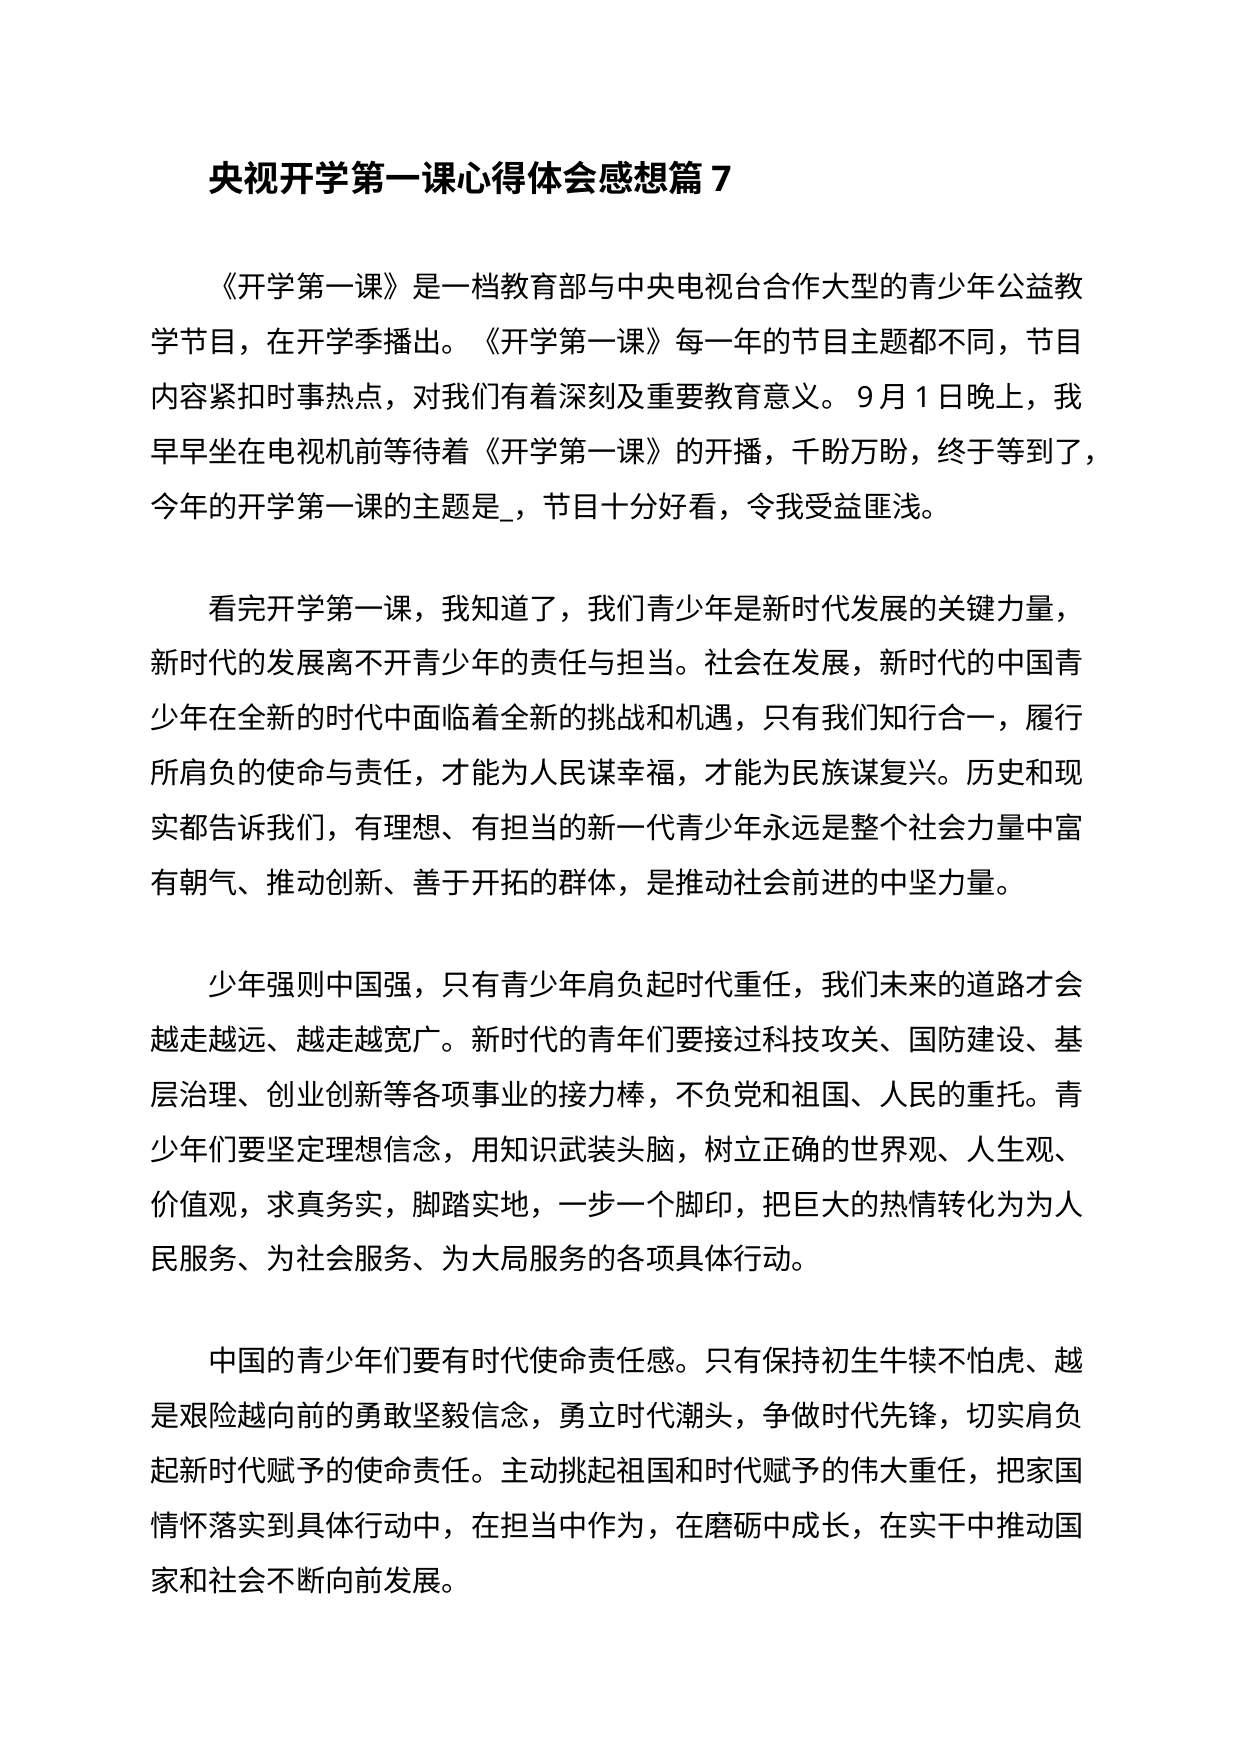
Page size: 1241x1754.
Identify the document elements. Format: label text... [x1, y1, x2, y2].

text 央视开学第一课心得体会感想篇7 [150, 150, 1090, 201]
text 少年强则中国强，只有青少年肩负起时代重任，我们未来的道路才会越走越远、越走越宽广。新时代的青年们要接过科技攻关、国防建设、基层治理、创业创新等各项事业的接力棒，不负党和祖国、人民的重托。青少年们要坚定理想信念，用知识武装头脑，树立正确的世界观、人生观、价值观，求真务实，脚踏实地，一步一个脚印，把巨大的热情转化为为人民服务、为社会服务、为大局服务的各项具体行动。 [150, 961, 1090, 1278]
text 中国的青少年们要有时代使命责任感。只有保持初生牛犊不怕虎、越是艰险越向前的勇敢坚毅信念，勇立时代潮头，争做时代先锋，切实肩负起新时代赋予的使命责任。主动挑起祖国和时代赋予的伟大重任，把家国情怀落实到具体行动中，在担当中作为，在磨砺中成长，在实干中推动国家和社会不断向前发展。 [150, 1338, 1090, 1599]
text 看完开学第一课，我知道了，我们青少年是新时代发展的关键力量，新时代的发展离不开青少年的责任与担当。社会在发展，新时代的中国青少年在全新的时代中面临着全新的挑战和机遇，只有我们知行合一，履行所肩负的使命与责任，才能为人民谋幸福，才能为民族谋复兴。历史和现实都告诉我们，有理想、有担当的新一代青少年永远是整个社会力量中富有朝气、推动创新、善于开拓的群体，是推动社会前进的中坚力量。 [150, 585, 1090, 902]
text 《开学第一课》是一档教育部与中央电视台合作大型的青少年公益教学节目，在开学季播出。《开学第一课》每一年的节目主题都不同，节目内容紧扣时事热点，对我们有着深刻及重要教育意义。 9月1日晚上，我早早坐在电视机前等待着《开学第一课》的开播，千盼万盼，终于等到了，今年的开学第一课的主题是_，节目十分好看，令我受益匪浅。 [150, 263, 1090, 526]
